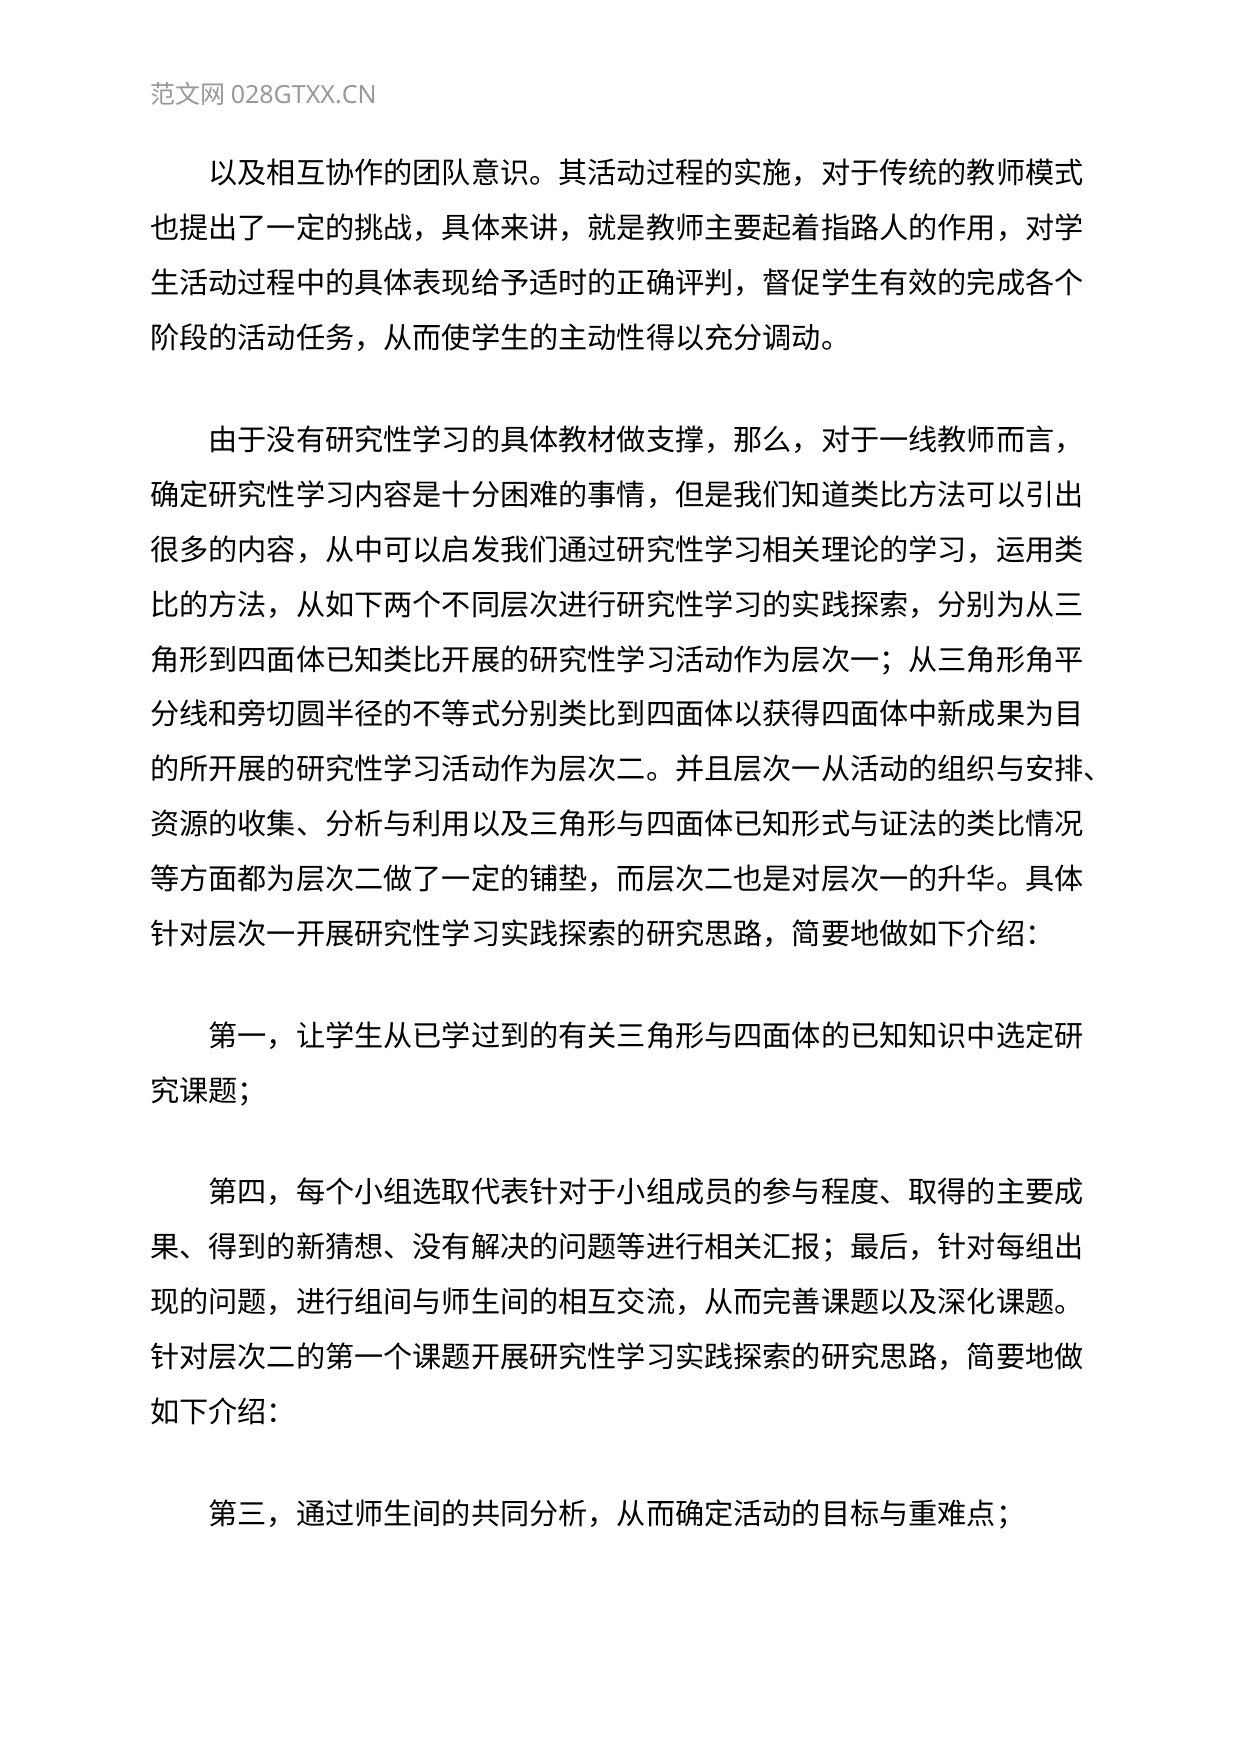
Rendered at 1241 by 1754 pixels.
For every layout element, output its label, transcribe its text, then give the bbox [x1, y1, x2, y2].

text 第一，让学生从已学过到的有关三角形与四面体的已知知识中选定研究课题； [150, 1012, 1090, 1109]
text 第四，每个小组选取代表针对于小组成员的参与程度、取得的主要成果、得到的新猜想、没有解决的问题等进行相关汇报；最后，针对每组出现的问题，进行组间与师生间的相互交流，从而完善课题以及深化课题。针对层次二的第一个课题开展研究性学习实践探索的研究思路，简要地做如下介绍： [150, 1169, 1090, 1431]
text 第三，通过师生间的共同分析，从而确定活动的目标与重难点； [150, 1490, 1090, 1533]
text 以及相互协作的团队意识。其活动过程的实施，对于传统的教师模式也提出了一定的挑战，具体来讲，就是教师主要起着指路人的作用，对学生活动过程中的具体表现给予适时的正确评判，督促学生有效的完成各个阶段的活动任务，从而使学生的主动性得以充分调动。 [150, 150, 1090, 357]
text 由于没有研究性学习的具体教材做支撑，那么，对于一线教师而言，确定研究性学习内容是十分困难的事情，但是我们知道类比方法可以引出很多的内容，从中可以启发我们通过研究性学习相关理论的学习，运用类比的方法，从如下两个不同层次进行研究性学习的实践探索，分别为从三角形到四面体已知类比开展的研究性学习活动作为层次一；从三角形角平分线和旁切圆半径的不等式分别类比到四面体以获得四面体中新成果为目的所开展的研究性学习活动作为层次二。并且层次一从活动的组织与安排、资源的收集、分析与利用以及三角形与四面体已知形式与证法的类比情况等方面都为层次二做了一定的铺垫，而层次二也是对层次一的升华。具体针对层次一开展研究性学习实践探索的研究思路，简要地做如下介绍： [150, 416, 1090, 953]
